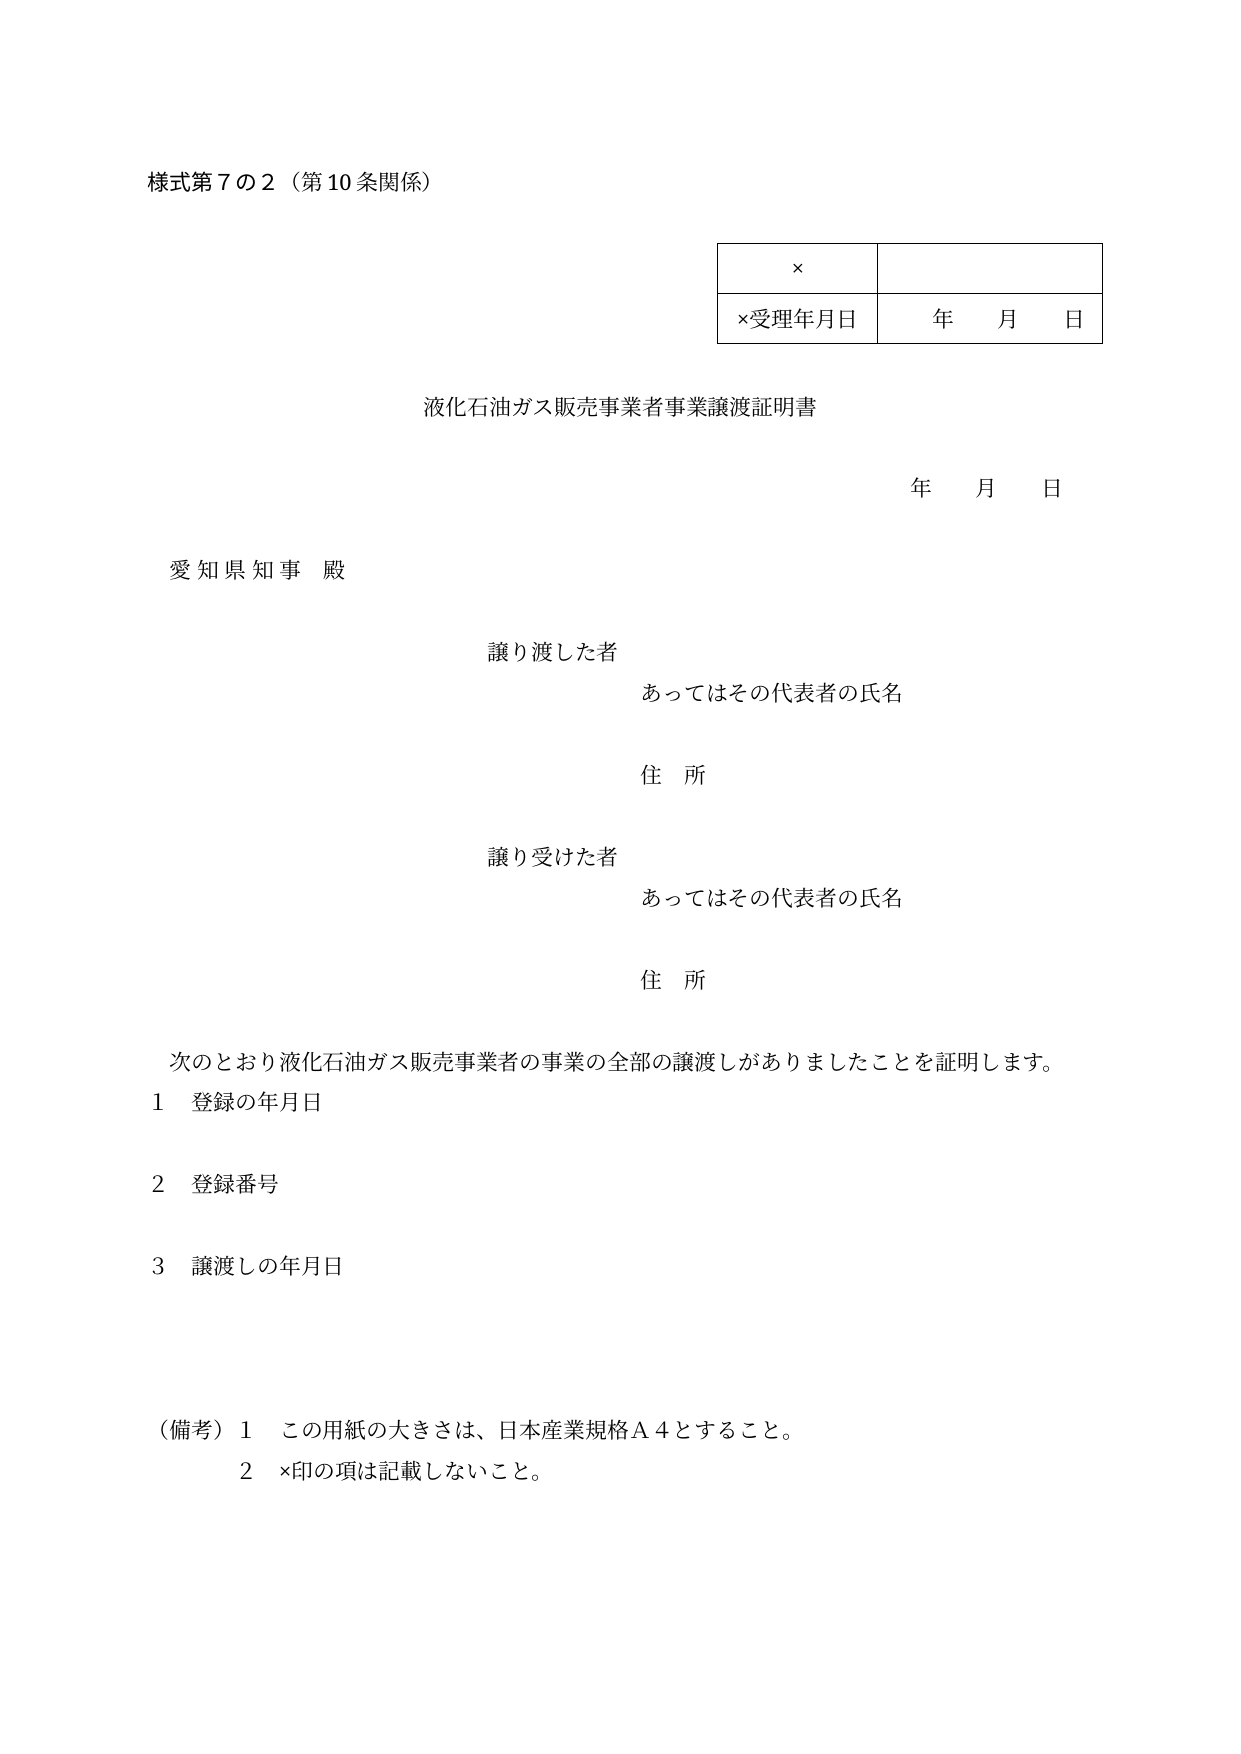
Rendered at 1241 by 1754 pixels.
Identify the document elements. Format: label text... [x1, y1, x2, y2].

text ３ 譲渡しの年月日 [148, 1245, 1092, 1286]
table_header × [718, 244, 877, 293]
table_header [878, 244, 1102, 293]
table_cell 年 月 日 [878, 294, 1102, 343]
text あってはその代表者の氏名 [487, 672, 1092, 712]
text １ 登録の年月日 [148, 1081, 1092, 1122]
text 年 月 日 [148, 467, 1063, 508]
text 譲り受けた者 [487, 835, 1092, 876]
text あってはその代表者の氏名 [487, 876, 1092, 917]
text 住 所 [487, 958, 1092, 999]
table_cell ×受理年月日 [718, 294, 877, 343]
text 譲り渡した者 [487, 631, 1092, 672]
text 次のとおり液化石油ガス販売事業者の事業の全部の譲渡しがありましたことを証明します。 [148, 1040, 1092, 1081]
text 愛 知 県 知 事 殿 [169, 549, 1092, 590]
text 様式第７の２（第10条関係） [148, 161, 1092, 201]
text ２ 登録番号 [148, 1163, 1092, 1204]
text （備考）１ この用紙の大きさは、日本産業規格Ａ４とすること。 [148, 1408, 1092, 1449]
text 住 所 [487, 753, 1092, 794]
text ２ ×印の項は記載しないこと。 [235, 1449, 1092, 1490]
subtitle 液化石油ガス販売事業者事業譲渡証明書 [148, 385, 1092, 426]
